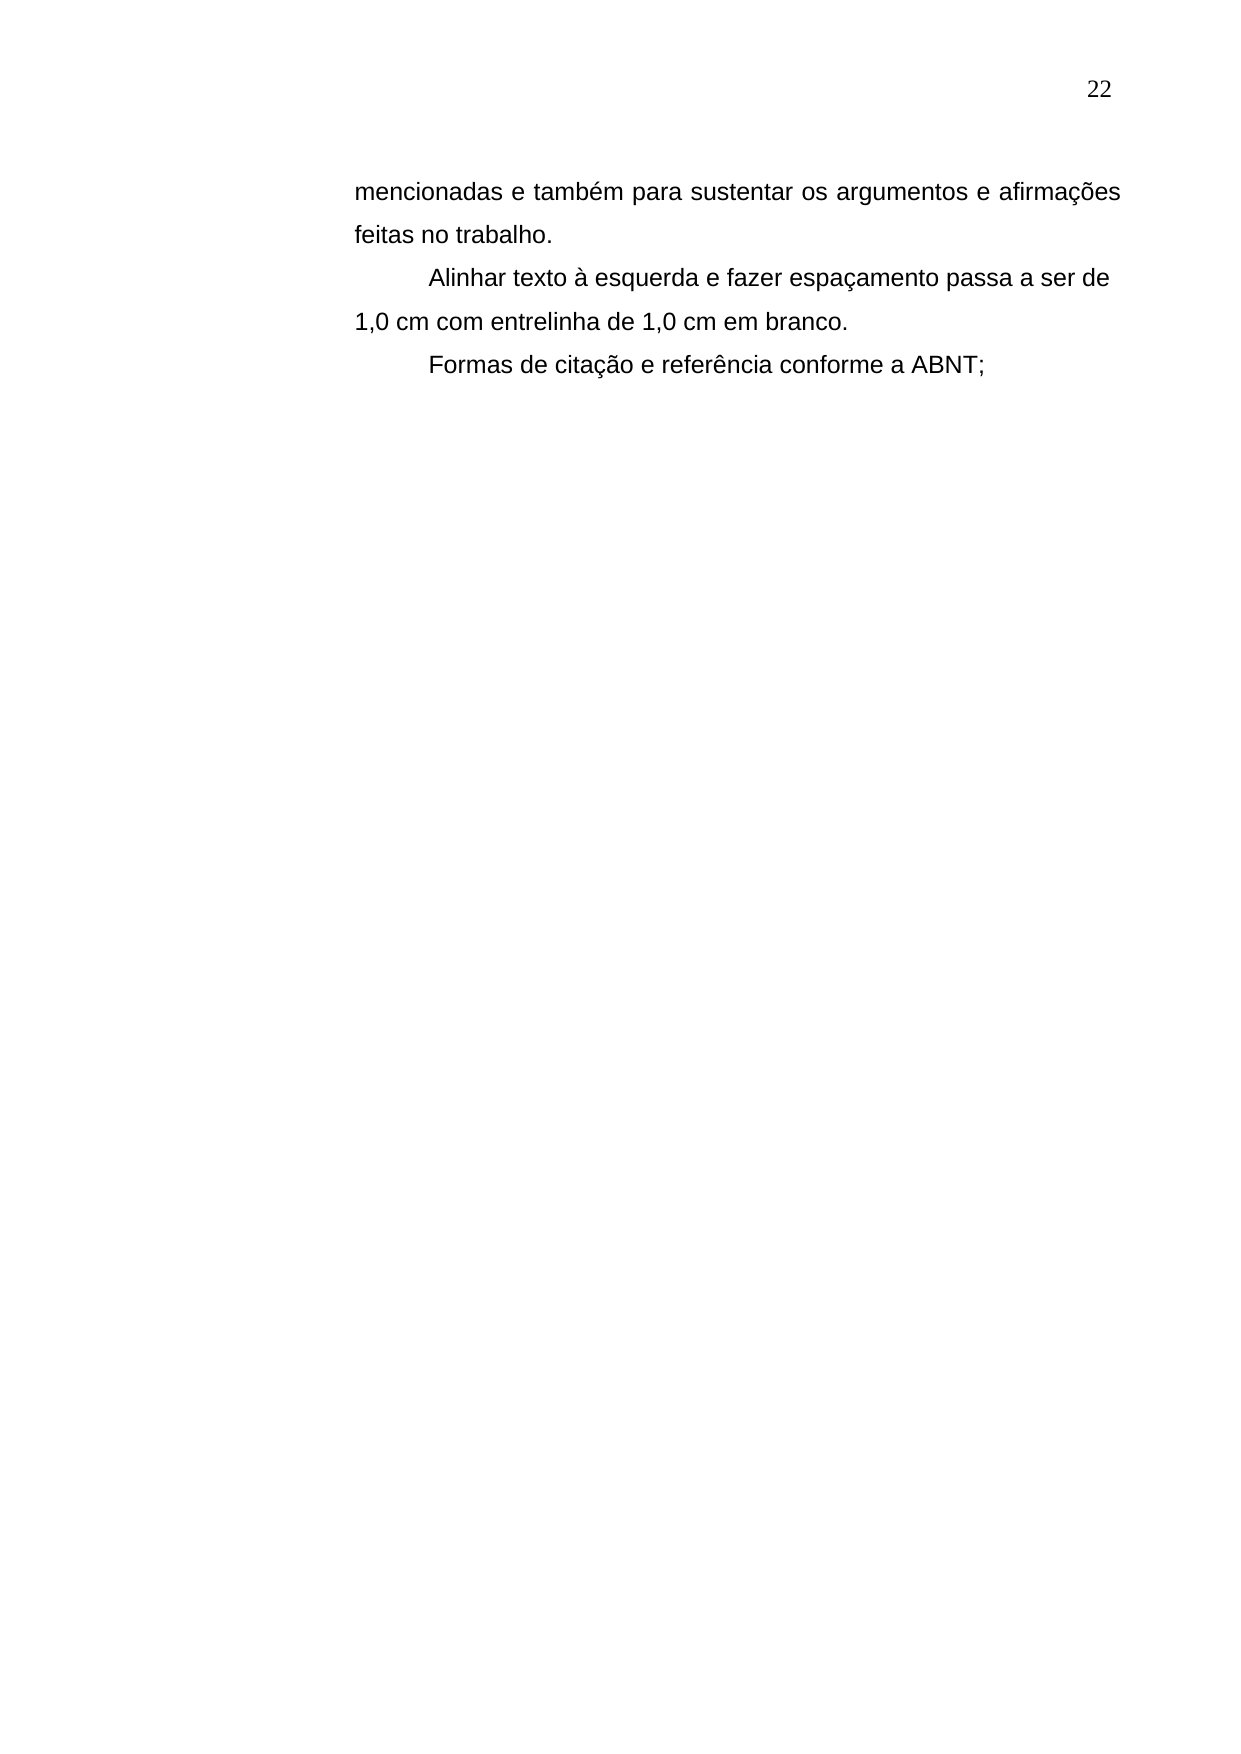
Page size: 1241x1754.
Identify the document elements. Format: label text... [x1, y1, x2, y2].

text Alinhar texto à esquerda e fazer espaçamento passa a ser de 1,0 cm com entrelinha de 1,0 cm em branco. [354, 263, 1122, 335]
text Formas de citação e referência conforme a ABNT; [354, 350, 1122, 378]
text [354, 177, 1122, 249]
